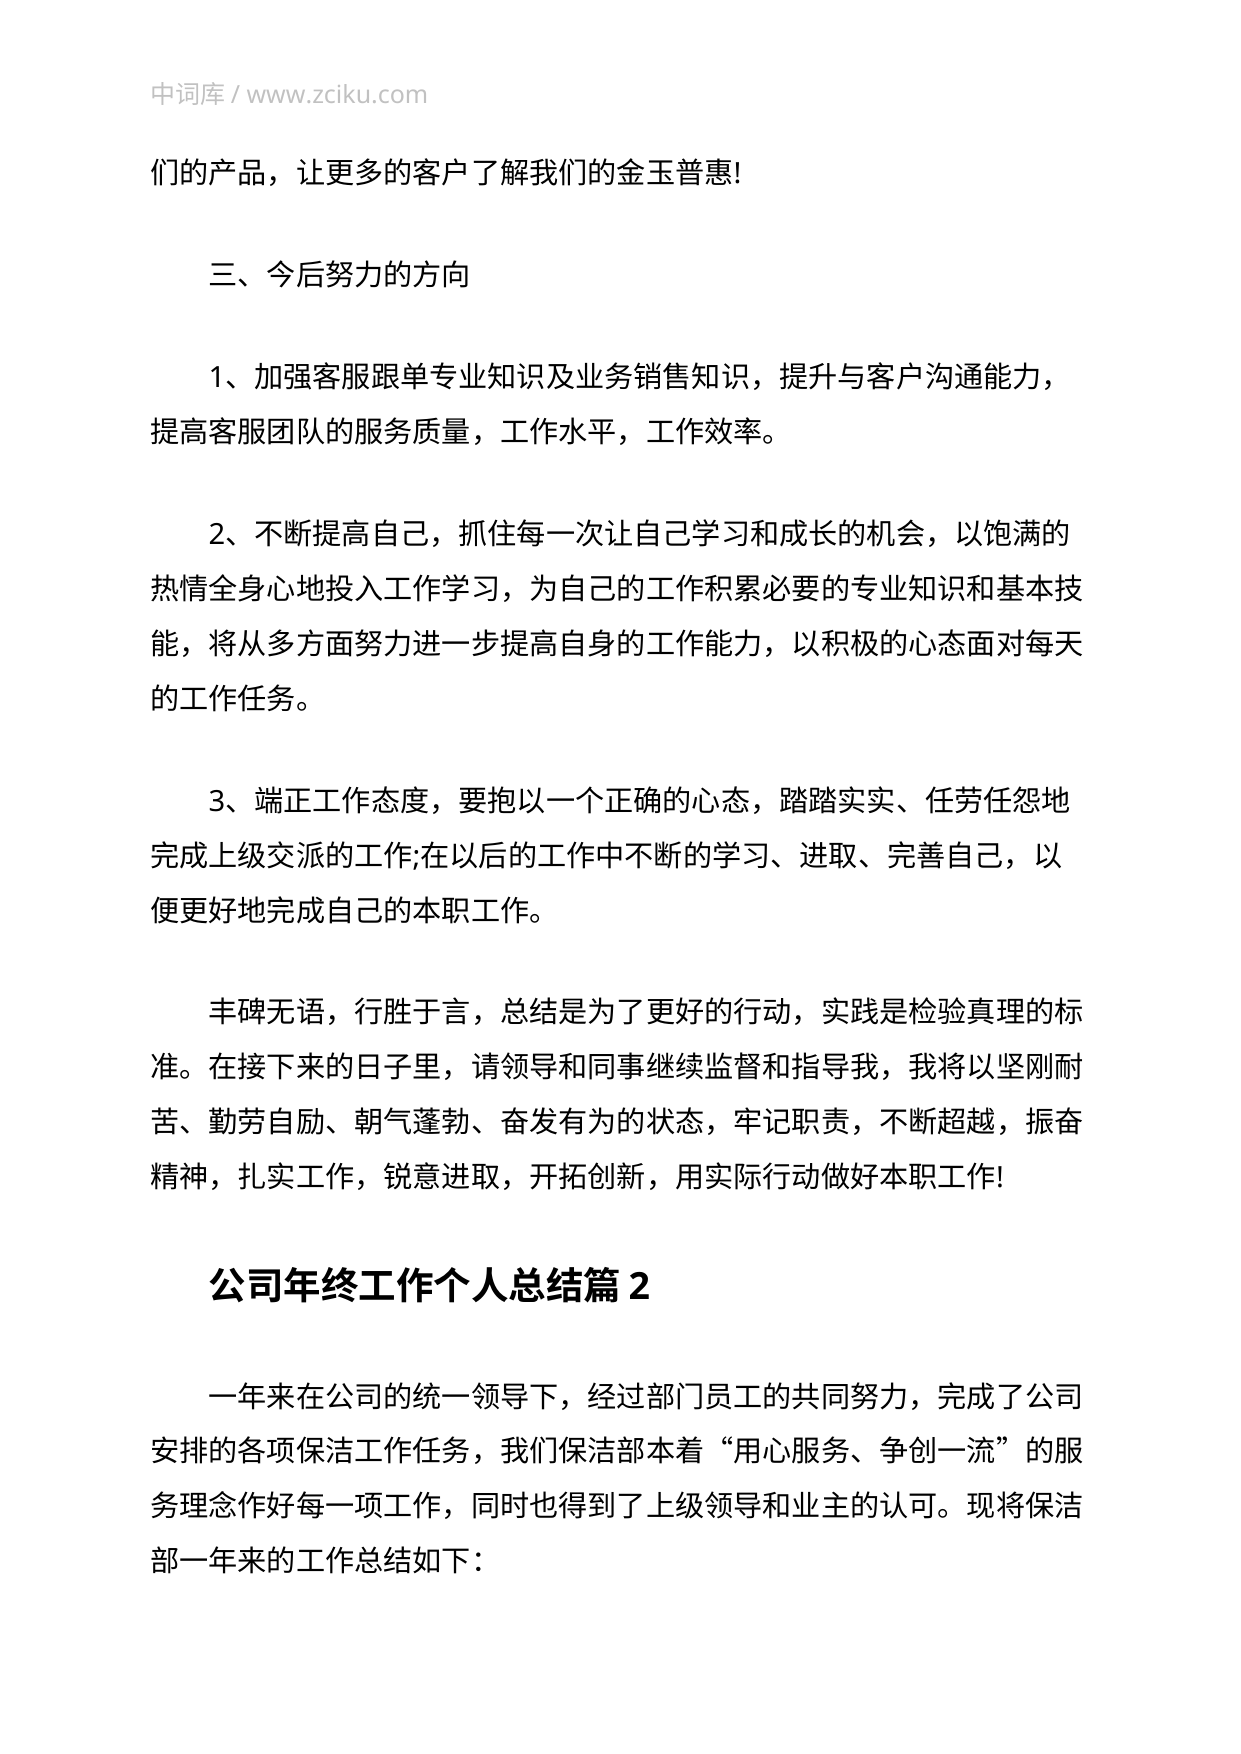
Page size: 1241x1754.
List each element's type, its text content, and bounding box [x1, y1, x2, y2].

text 1、加强客服跟单专业知识及业务销售知识，提升与客户沟通能力，提高客服团队的服务质量，工作水平，工作效率。 [150, 354, 1090, 451]
text 2、不断提高自己，抓住每一次让自己学习和成长的机会，以饱满的热情全身心地投入工作学习，为自己的工作积累必要的专业知识和基本技能，将从多方面努力进一步提高自身的工作能力，以积极的心态面对每天的工作任务。 [150, 511, 1090, 718]
text 丰碑无语，行胜于言，总结是为了更好的行动，实践是检验真理的标准。在接下来的日子里，请领导和同事继续监督和指导我，我将以坚刚耐苦、勤劳自励、朝气蓬勃、奋发有为的状态，牢记职责，不断超越，振奋精神，扎实工作，锐意进取，开拓创新，用实际行动做好本职工作! [150, 989, 1090, 1196]
text 公司年终工作个人总结篇2 [150, 1256, 1090, 1310]
text 一年来在公司的统一领导下，经过部门员工的共同努力，完成了公司安排的各项保洁工作任务，我们保洁部本着“用心服务、争创一流”的服务理念作好每一项工作，同时也得到了上级领导和业主的认可。现将保洁部一年来的工作总结如下： [150, 1373, 1090, 1580]
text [150, 150, 1090, 192]
text 三、今后努力的方向 [150, 252, 1090, 294]
text 3、端正工作态度，要抱以一个正确的心态，踏踏实实、任劳任怨地完成上级交派的工作;在以后的工作中不断的学习、进取、完善自己，以便更好地完成自己的本职工作。 [150, 777, 1090, 929]
